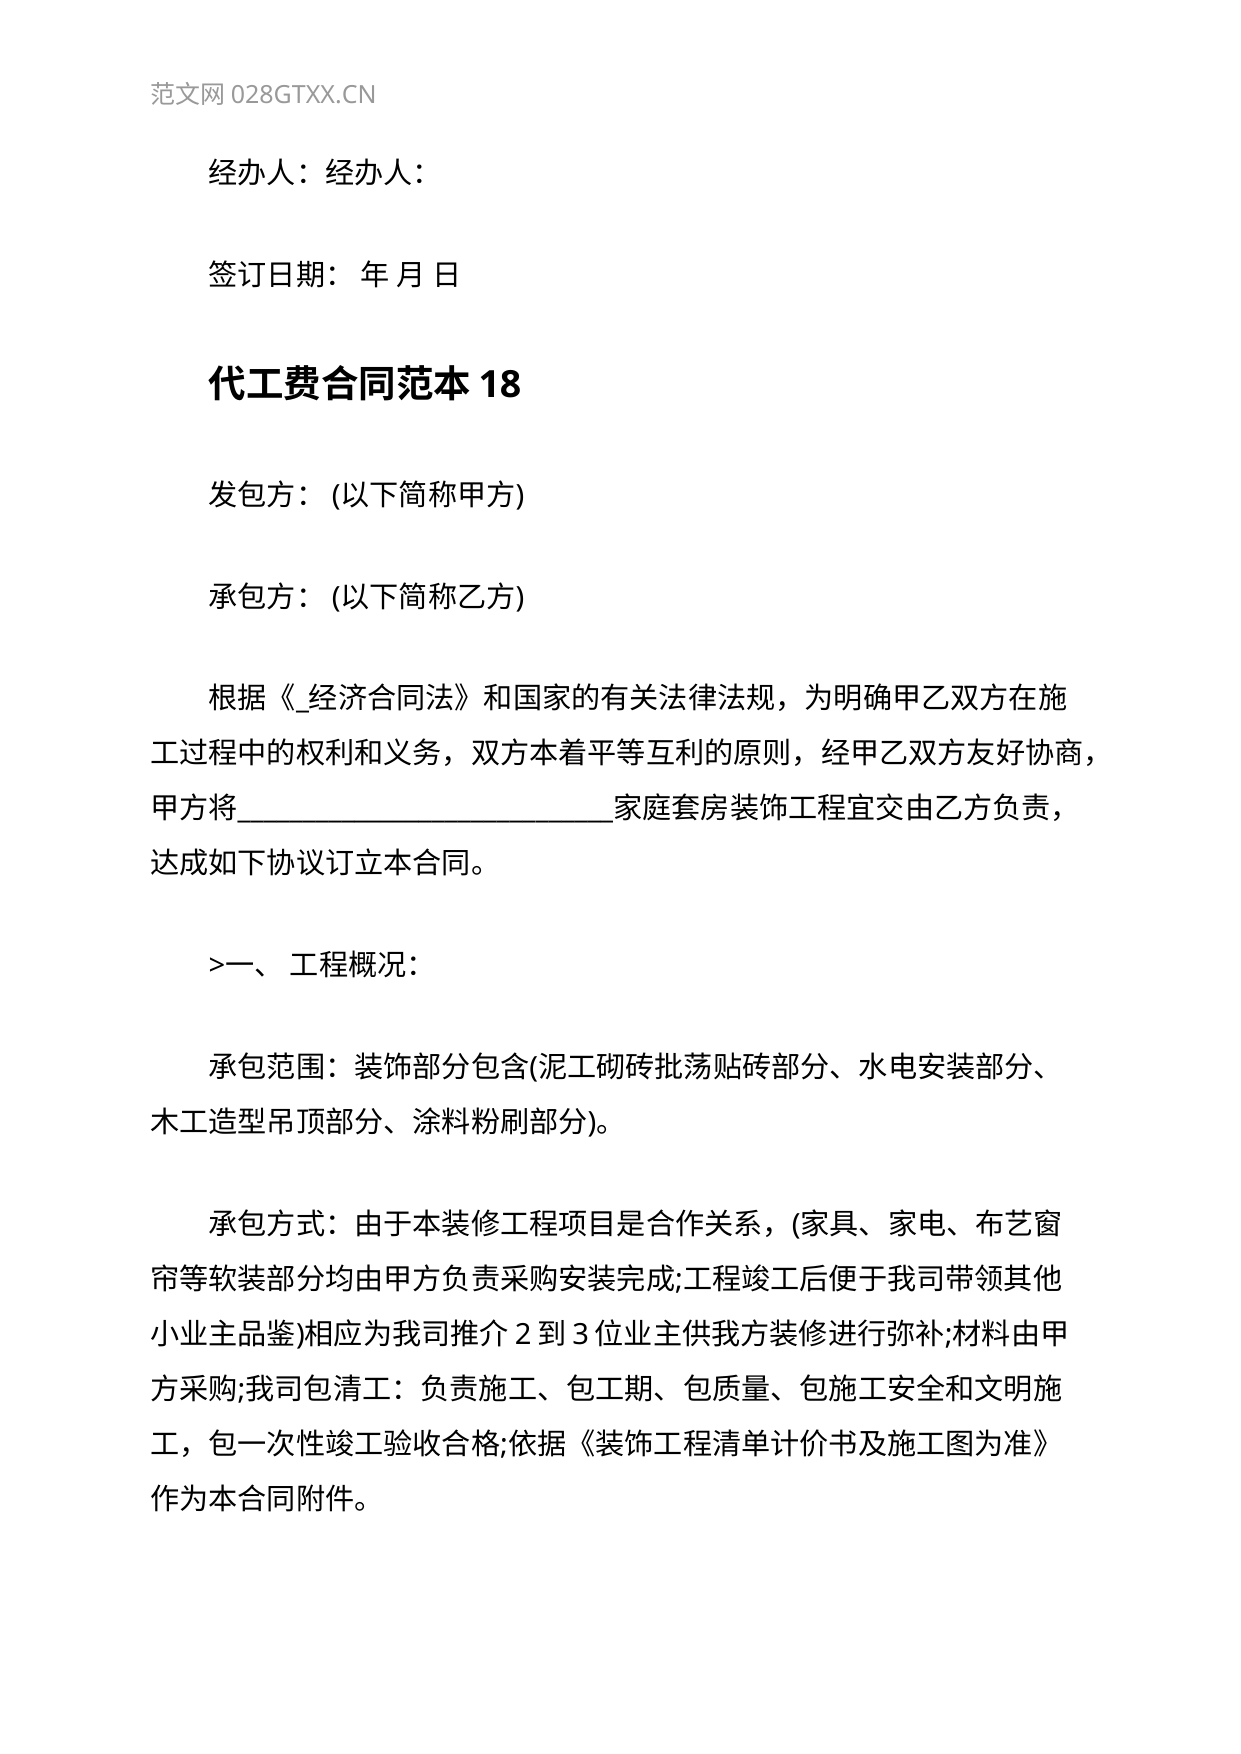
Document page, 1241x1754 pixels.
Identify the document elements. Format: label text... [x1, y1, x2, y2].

text >一、 工程概况： [150, 942, 1090, 984]
text 代工费合同范本18 [150, 353, 1090, 408]
text 签订日期： 年 月 日 [150, 252, 1090, 294]
text 经办人：经办人： [150, 150, 1090, 192]
text 承包方： (以下简称乙方) [150, 573, 1090, 616]
text 承包方式：由于本装修工程项目是合作关系，(家具、家电、布艺窗帘等软装部分均由甲方负责采购安装完成;工程竣工后便于我司带领其他小业主品鉴)相应为我司推介2到3位业主供我方装修进行弥补;材料由甲方采购;我司包清工：负责施工、包工期、包质量、包施工安全和文明施工，包一次性竣工验收合格;依据《装饰工程清单计价书及施工图为准》作为本合同附件。 [150, 1201, 1090, 1518]
text 承包范围：装饰部分包含(泥工砌砖批荡贴砖部分、水电安装部分、木工造型吊顶部分、涂料粉刷部分)。 [150, 1044, 1090, 1141]
text 发包方： (以下简称甲方) [150, 471, 1090, 513]
text 根据《_经济合同法》和国家的有关法律法规，为明确甲乙双方在施工过程中的权利和义务，双方本着平等互利的原则，经甲乙双方友好协商，甲方将_____________________________家庭套房装饰工程宜交由乙方负责，达成如下协议订立本合同。 [150, 675, 1090, 882]
